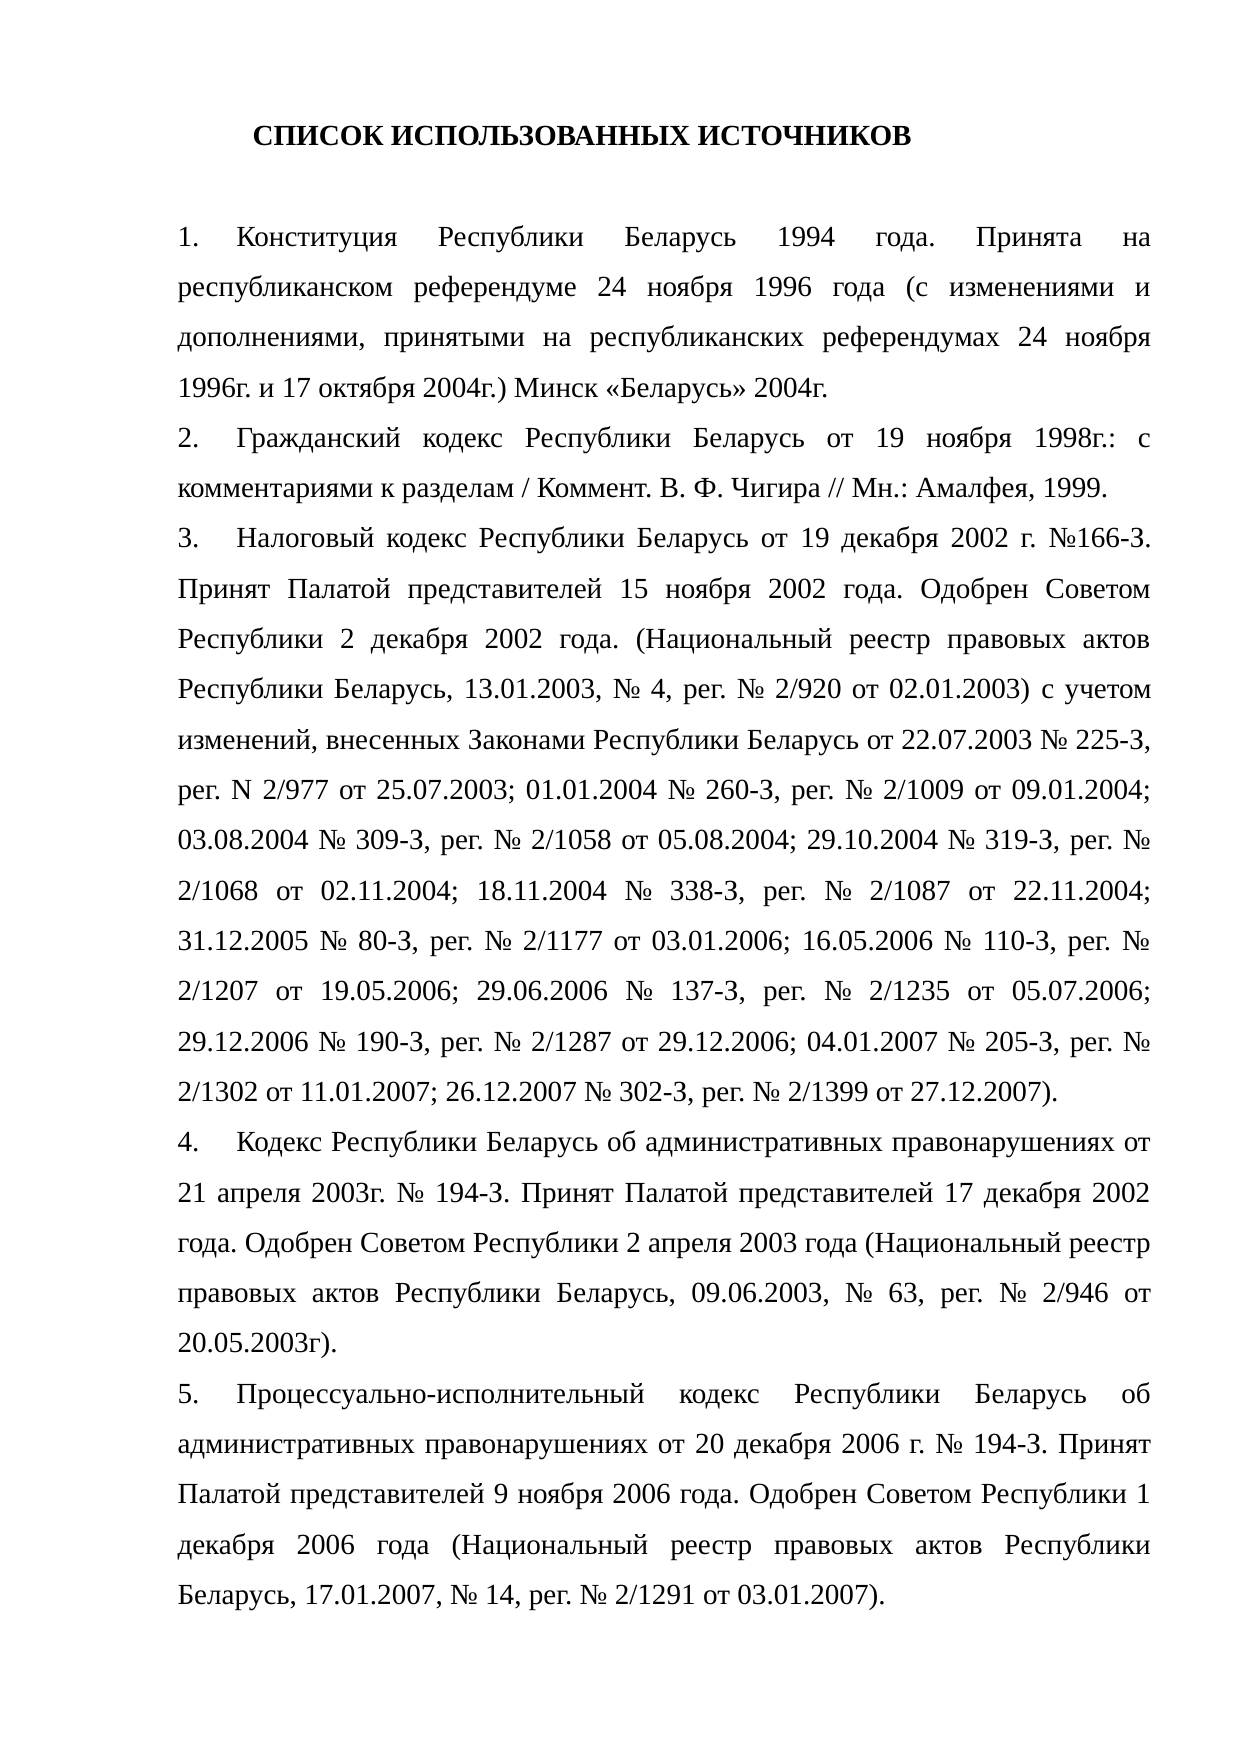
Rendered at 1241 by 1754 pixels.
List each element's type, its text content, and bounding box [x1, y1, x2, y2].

list Гражданский кодекс Республики Беларусь от : с комментариями к разделам / Коммент. В. Ф. Чигира // Мн.: Амалфея, 1999. [177, 420, 1152, 504]
list Кодекс Республики Беларусь об административных правонарушениях от № 194-З. Принят Палатой представителей . Одобрен Советом Республики (Национальный реестр правовых актов Республики Беларусь, , № 63, рег. № 2/946 от г). [177, 1124, 1152, 1359]
list Конституция Республики Беларусь 1994 года. Принята на республиканском референдуме (с изменениями и дополнениями, принятыми на республиканских референдумах и ) Минск «Беларусь» 2004г. [177, 219, 1152, 403]
list Налоговый кодекс Республики Беларусь от №166-З. Принят Палатой представителей . Одобрен Советом Республики . (Национальный реестр правовых актов Республики Беларусь, , № 4, рег. № 2/920 от ) с учетом изменений, внесенных Законами Республики Беларусь от № 225-З, рег. N 2/977 от ; № 260-З, рег. № 2/1009 от ; № 309-З, рег. № 2/1058 от ; № 319-З, рег. № 2/1068 от ; № 338-З, рег. № 2/1087 от ; № 80-З, рег. № 2/1177 от ; № 110-З, рег. № 2/1207 от ; № 137-З, рег. № 2/1235 от ; № 190-З, рег. № 2/1287 от ; № 205-З, рег. № 2/1302 от ; № 302-З, рег. № 2/1399 от ). [177, 521, 1152, 1108]
list Процессуально-исполнительный кодекс Республики Беларусь об административных правонарушениях от № 194-З. Принят Палатой представителей . Одобрен Советом Республики (Национальный реестр правовых актов Республики Беларусь, , № 14, рег. № 2/1291 от ). [177, 1376, 1152, 1611]
text СПИСОК ИСПОЛЬЗОВАННЫХ ИСТОЧНИКОВ [177, 118, 1152, 152]
